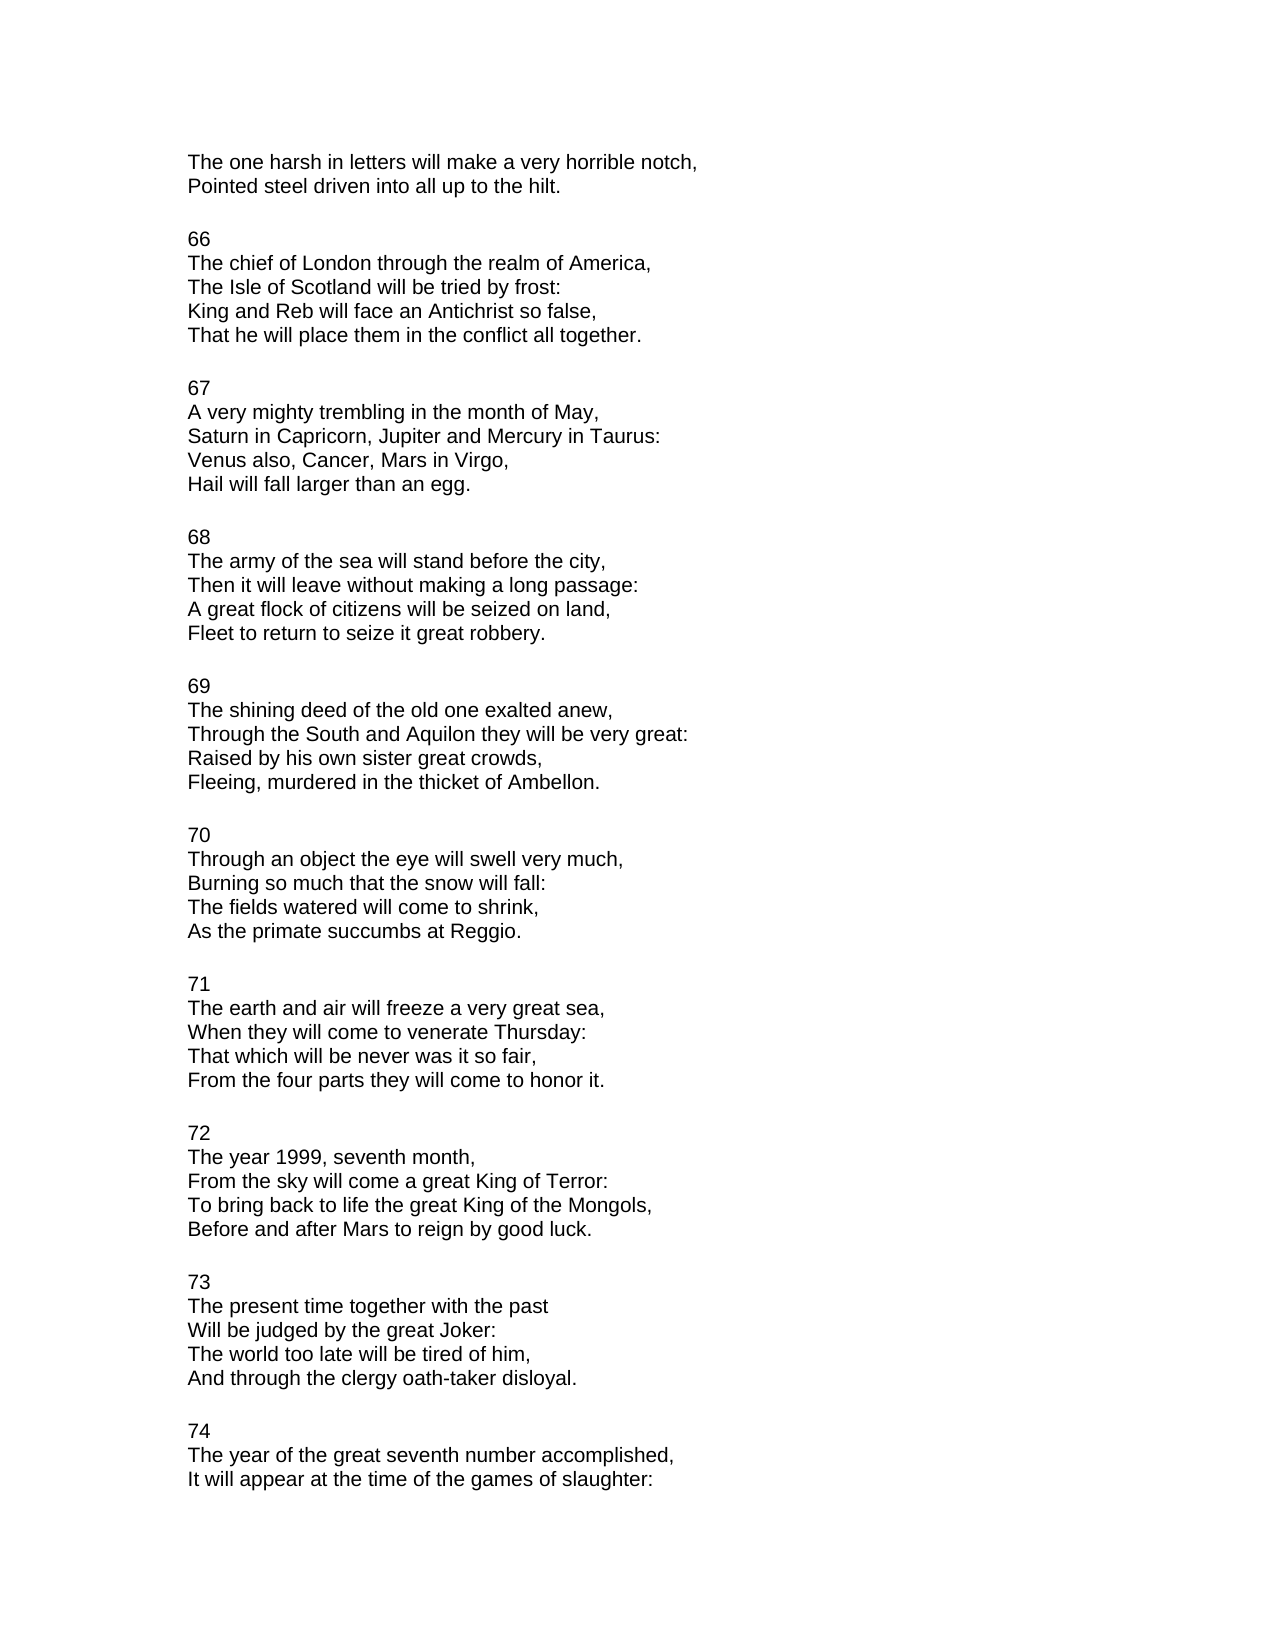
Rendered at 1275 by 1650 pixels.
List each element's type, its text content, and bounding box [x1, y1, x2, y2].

text 69 The shining deed of the old one exalted anew, Through the South and Aquilon they will be very great: Raised by his own sister great crowds, Fleeing, murdered in the thicket of Ambellon. [187, 674, 1087, 794]
text 71 The earth and air will freeze a very great sea, When they will come to venerate Thursday: That which will be never was it so fair, From the four parts they will come to honor it. [187, 972, 1087, 1092]
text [187, 150, 1087, 198]
text 66 The chief of London through the realm of America, The Isle of Scotland will be tried by frost: King and Reb will face an Antichrist so false, That he will place them in the conflict all together. [187, 227, 1087, 347]
text 68 The army of the sea will stand before the city, Then it will leave without making a long passage: A great flock of citizens will be seized on land, Fleet to return to seize it great robbery. [187, 525, 1087, 645]
text 73 The present time together with the past Will be judged by the great Joker: The world too late will be tired of him, And through the clergy oath-taker disloyal. [187, 1270, 1087, 1389]
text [187, 1419, 1087, 1491]
text 72 The year 1999, seventh month, From the sky will come a great King of Terror: To bring back to life the great King of the Mongols, Before and after Mars to reign by good luck. [187, 1121, 1087, 1241]
text 67 A very mighty trembling in the month of May, Saturn in Capricorn, Jupiter and Mercury in Taurus: Venus also, Cancer, Mars in Virgo, Hail will fall larger than an egg. [187, 376, 1087, 496]
text 70 Through an object the eye will swell very much, Burning so much that the snow will fall: The fields watered will come to shrink, As the primate succumbs at Reggio. [187, 823, 1087, 943]
